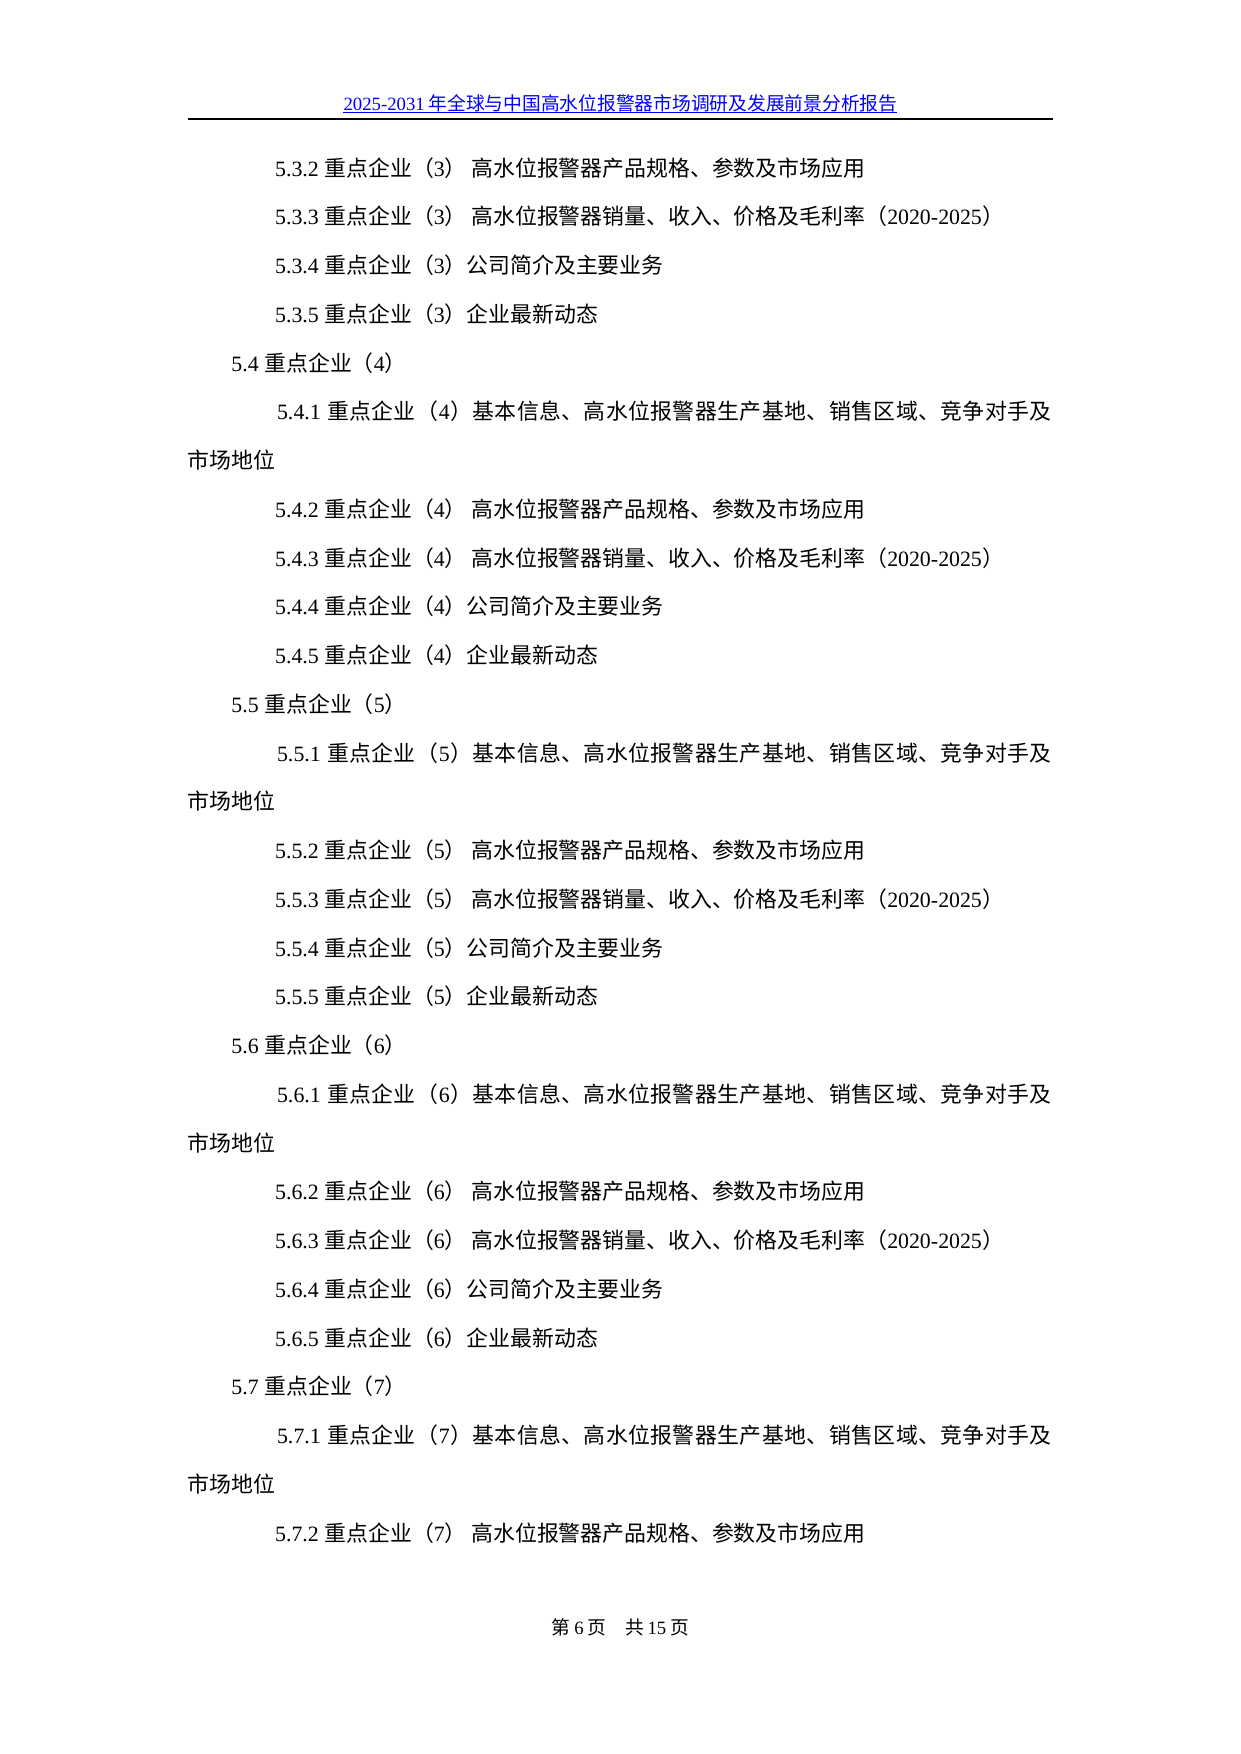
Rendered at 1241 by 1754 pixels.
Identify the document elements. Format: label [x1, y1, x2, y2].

text [187, 150, 1053, 1548]
